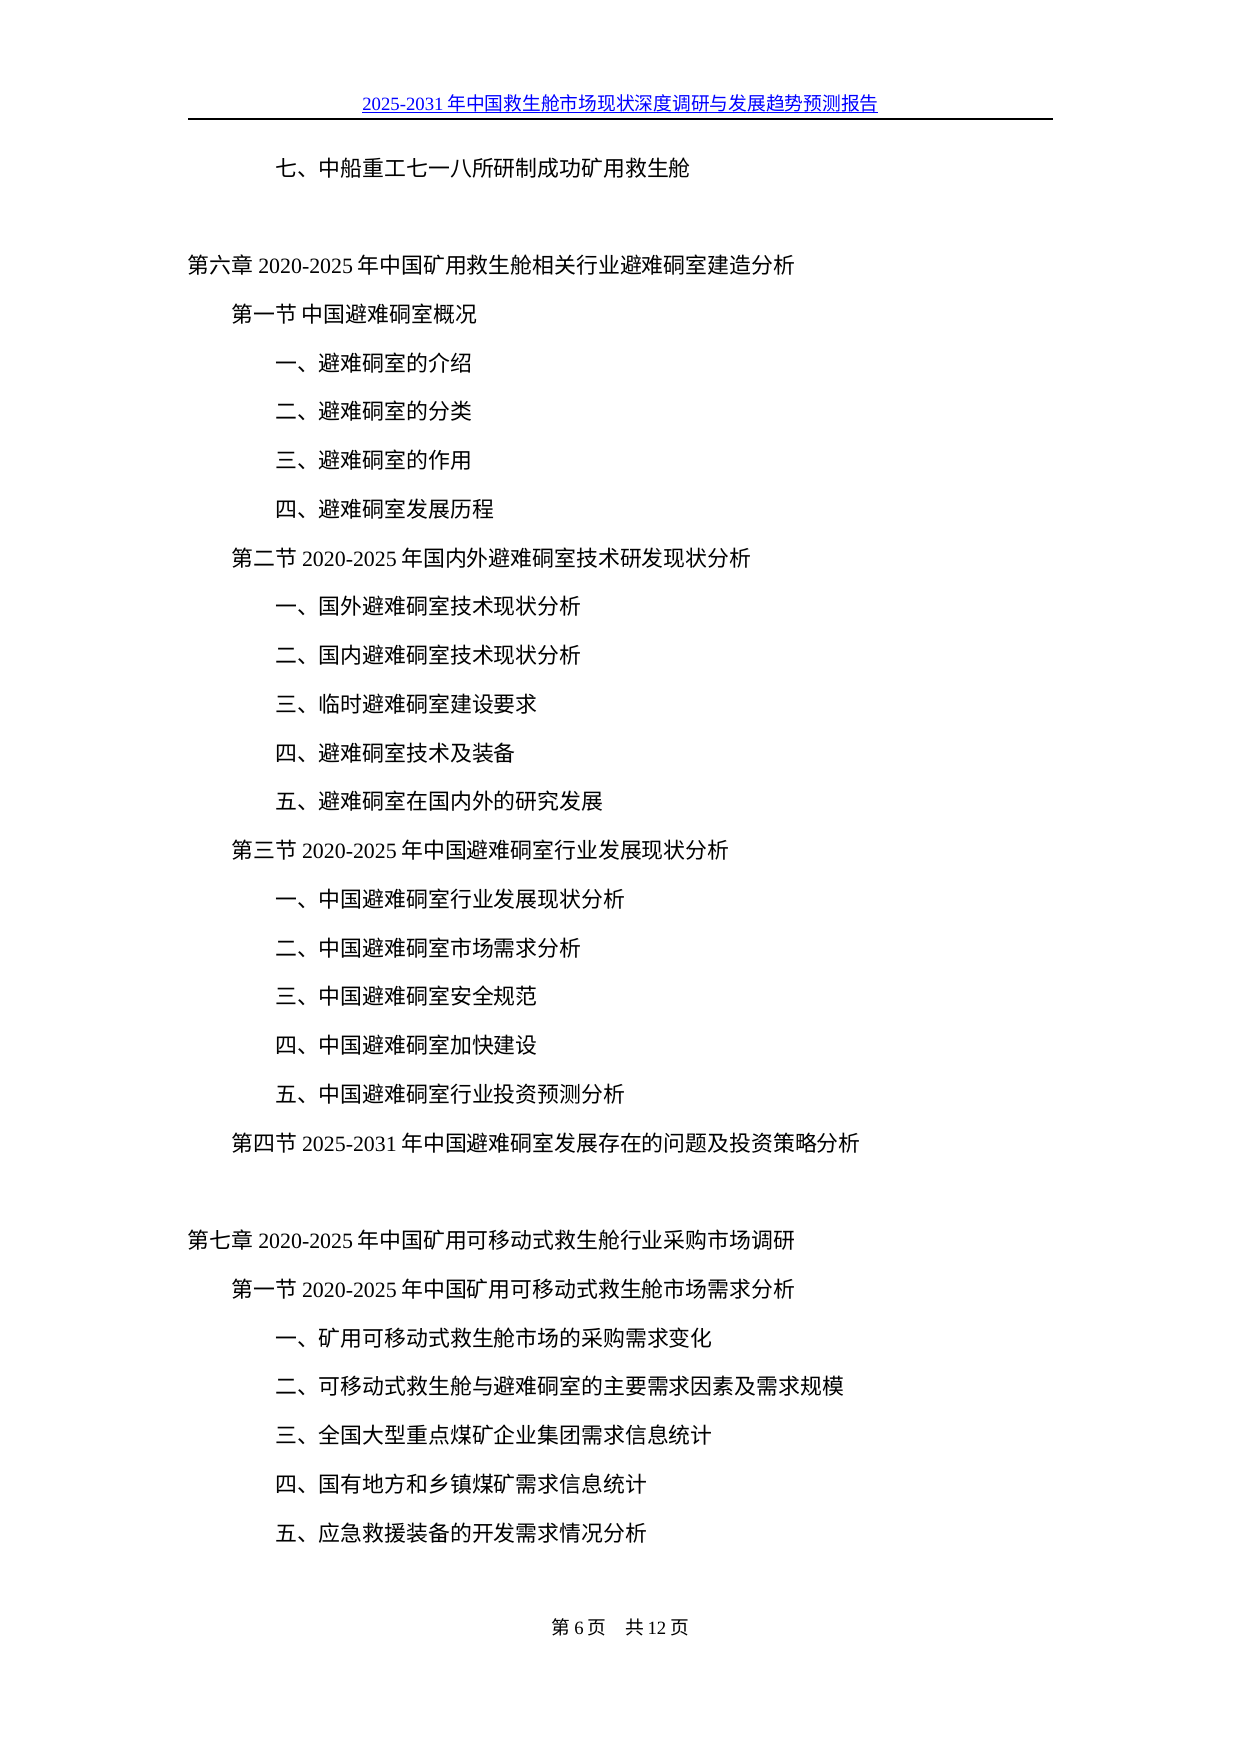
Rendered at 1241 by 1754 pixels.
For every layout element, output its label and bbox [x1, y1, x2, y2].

text [187, 150, 1053, 1548]
